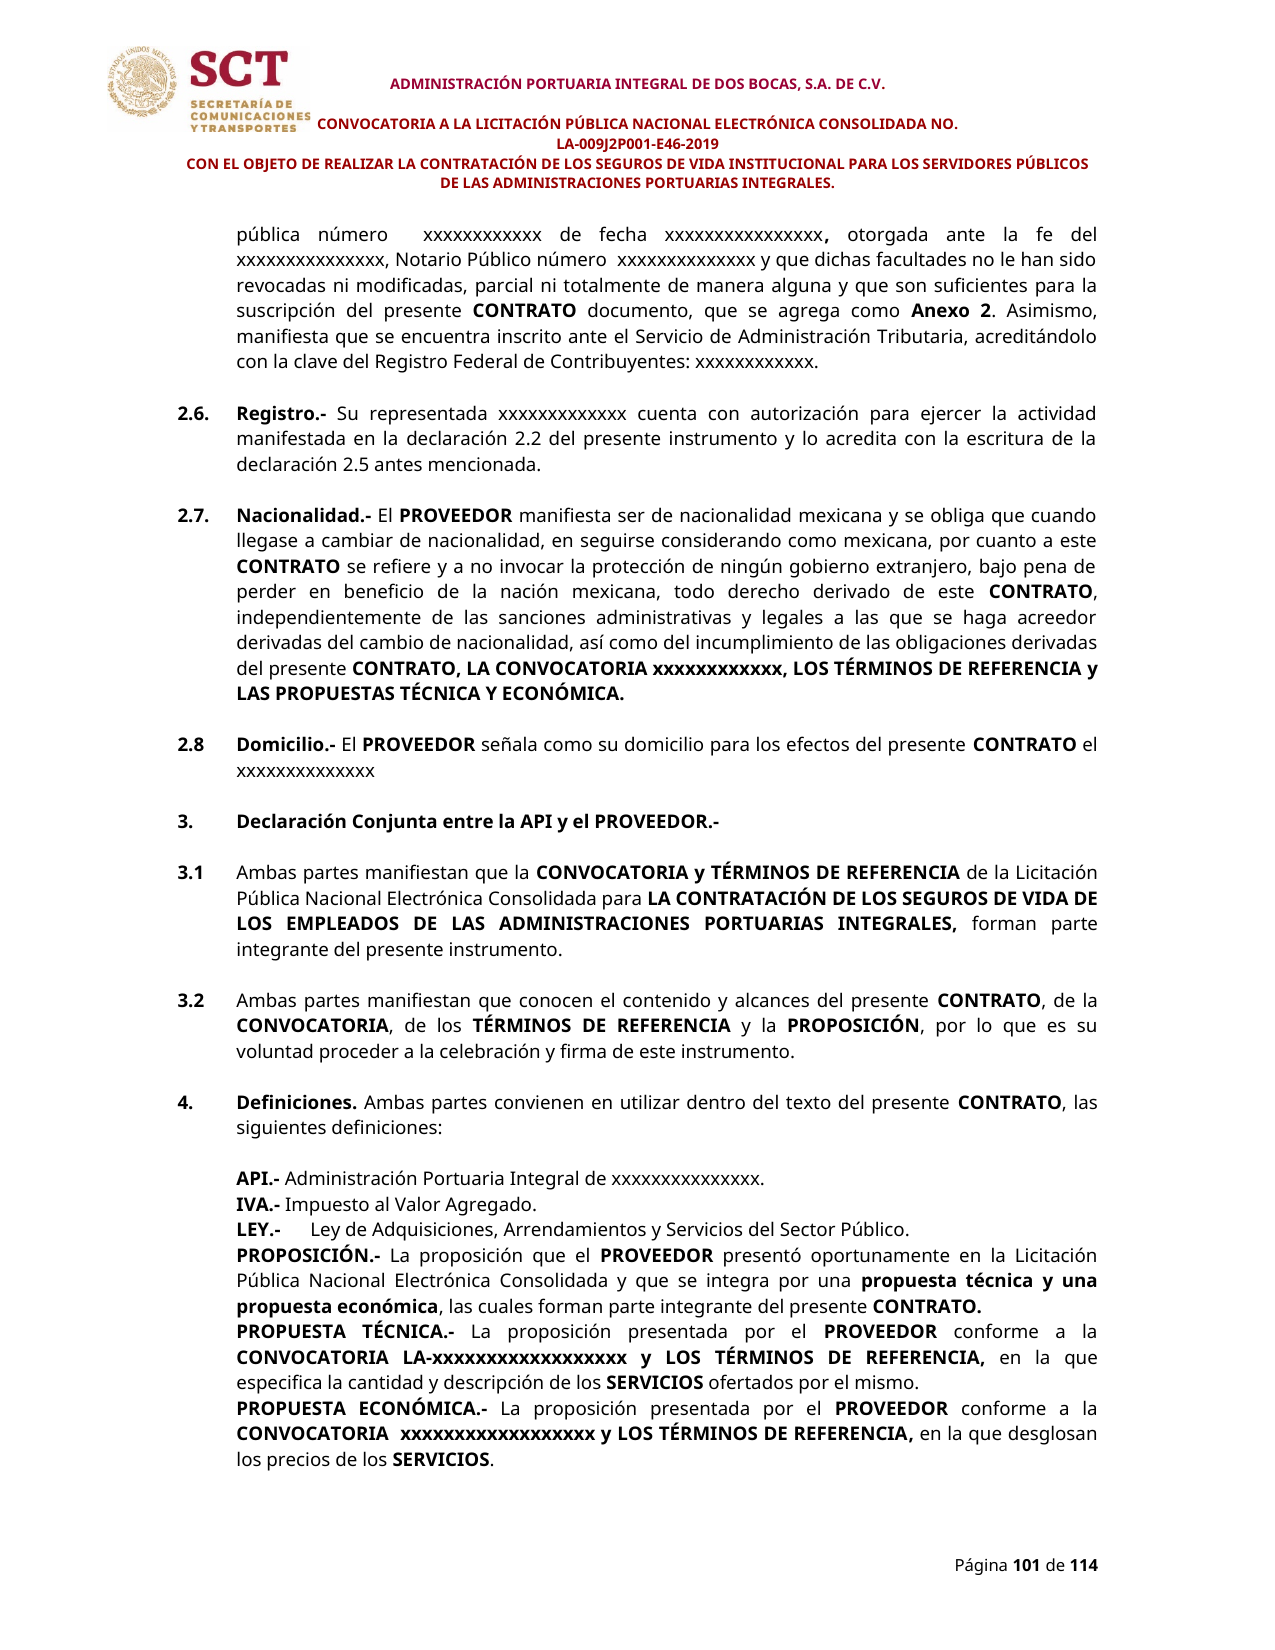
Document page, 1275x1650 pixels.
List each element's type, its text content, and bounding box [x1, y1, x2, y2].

text 2.8 Domicilio.- El PROVEEDOR señala como su domicilio para los efectos del presente CONTRATO el xxxxxxxxxxxxxx [177, 732, 1098, 783]
text 4. Definiciones. Ambas partes convienen en utilizar dentro del texto del presente CONTRATO, las siguientes definiciones: [177, 1089, 1098, 1140]
text IVA.- Impuesto al Valor Agregado. [236, 1191, 1098, 1217]
text 2.7. Nacionalidad.- El PROVEEDOR manifiesta ser de nacionalidad mexicana y se obliga que cuando llegase a cambiar de nacionalidad, en seguirse considerando como mexicana, por cuanto a este CONTRATO se refiere y a no invocar la protección de ningún gobierno extranjero, bajo pena de perder en beneficio de la nación mexicana, todo derecho derivado de este CONTRATO, independientemente de las sanciones administrativas y legales a las que se haga acreedor derivadas del cambio de nacionalidad, así como del incumplimiento de las obligaciones derivadas del presente CONTRATO, LA CONVOCATORIA xxxxxxxxxxxx, LOS TÉRMINOS DE REFERENCIA y LAS PROPUESTAS TÉCNICA Y ECONÓMICA. [177, 502, 1098, 706]
text 3. Declaración Conjunta entre la API y el PROVEEDOR.- [177, 808, 1098, 834]
text 3.2 Ambas partes manifiestan que conocen el contenido y alcances del presente CONTRATO, de la CONVOCATORIA, de los TÉRMINOS DE REFERENCIA y la PROPOSICIÓN, por lo que es su voluntad proceder a la celebración y firma de este instrumento. [177, 987, 1098, 1063]
text PROPUESTA TÉCNICA.- La proposición presentada por el PROVEEDOR conforme a la CONVOCATORIA LA-xxxxxxxxxxxxxxxxxx y LOS TÉRMINOS DE REFERENCIA, en la que especifica la cantidad y descripción de los SERVICIOS ofertados por el mismo. [236, 1319, 1098, 1395]
text PROPUESTA ECONÓMICA.- La proposición presentada por el PROVEEDOR conforme a la CONVOCATORIA xxxxxxxxxxxxxxxxxx y LOS TÉRMINOS DE REFERENCIA, en la que desglosan los precios de los SERVICIOS. [236, 1395, 1098, 1472]
text 3.1 Ambas partes manifiestan que la CONVOCATORIA y TÉRMINOS DE REFERENCIA de la Licitación Pública Nacional Electrónica Consolidada para LA CONTRATACIÓN DE LOS SEGUROS DE VIDA DE LOS EMPLEADOS DE LAS ADMINISTRACIONES PORTUARIAS INTEGRALES, forman parte integrante del presente instrumento. [177, 859, 1098, 961]
text PROPOSICIÓN.- La proposición que el PROVEEDOR presentó oportunamente en la Licitación Pública Nacional Electrónica Consolidada y que se integra por una propuesta técnica y una propuesta económica, las cuales forman parte integrante del presente CONTRATO. [236, 1242, 1098, 1319]
text 2.6. Registro.- Su representada xxxxxxxxxxxxx cuenta con autorización para ejercer la actividad manifestada en la declaración 2.2 del presente instrumento y lo acredita con la escritura de la declaración 2.5 antes mencionada. [177, 400, 1098, 476]
text API.- Administración Portuaria Integral de xxxxxxxxxxxxxxx. [236, 1166, 1098, 1191]
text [177, 221, 1098, 374]
text LEY.- Ley de Adquisiciones, Arrendamientos y Servicios del Sector Público. [236, 1217, 1098, 1242]
picture [107, 46, 311, 132]
